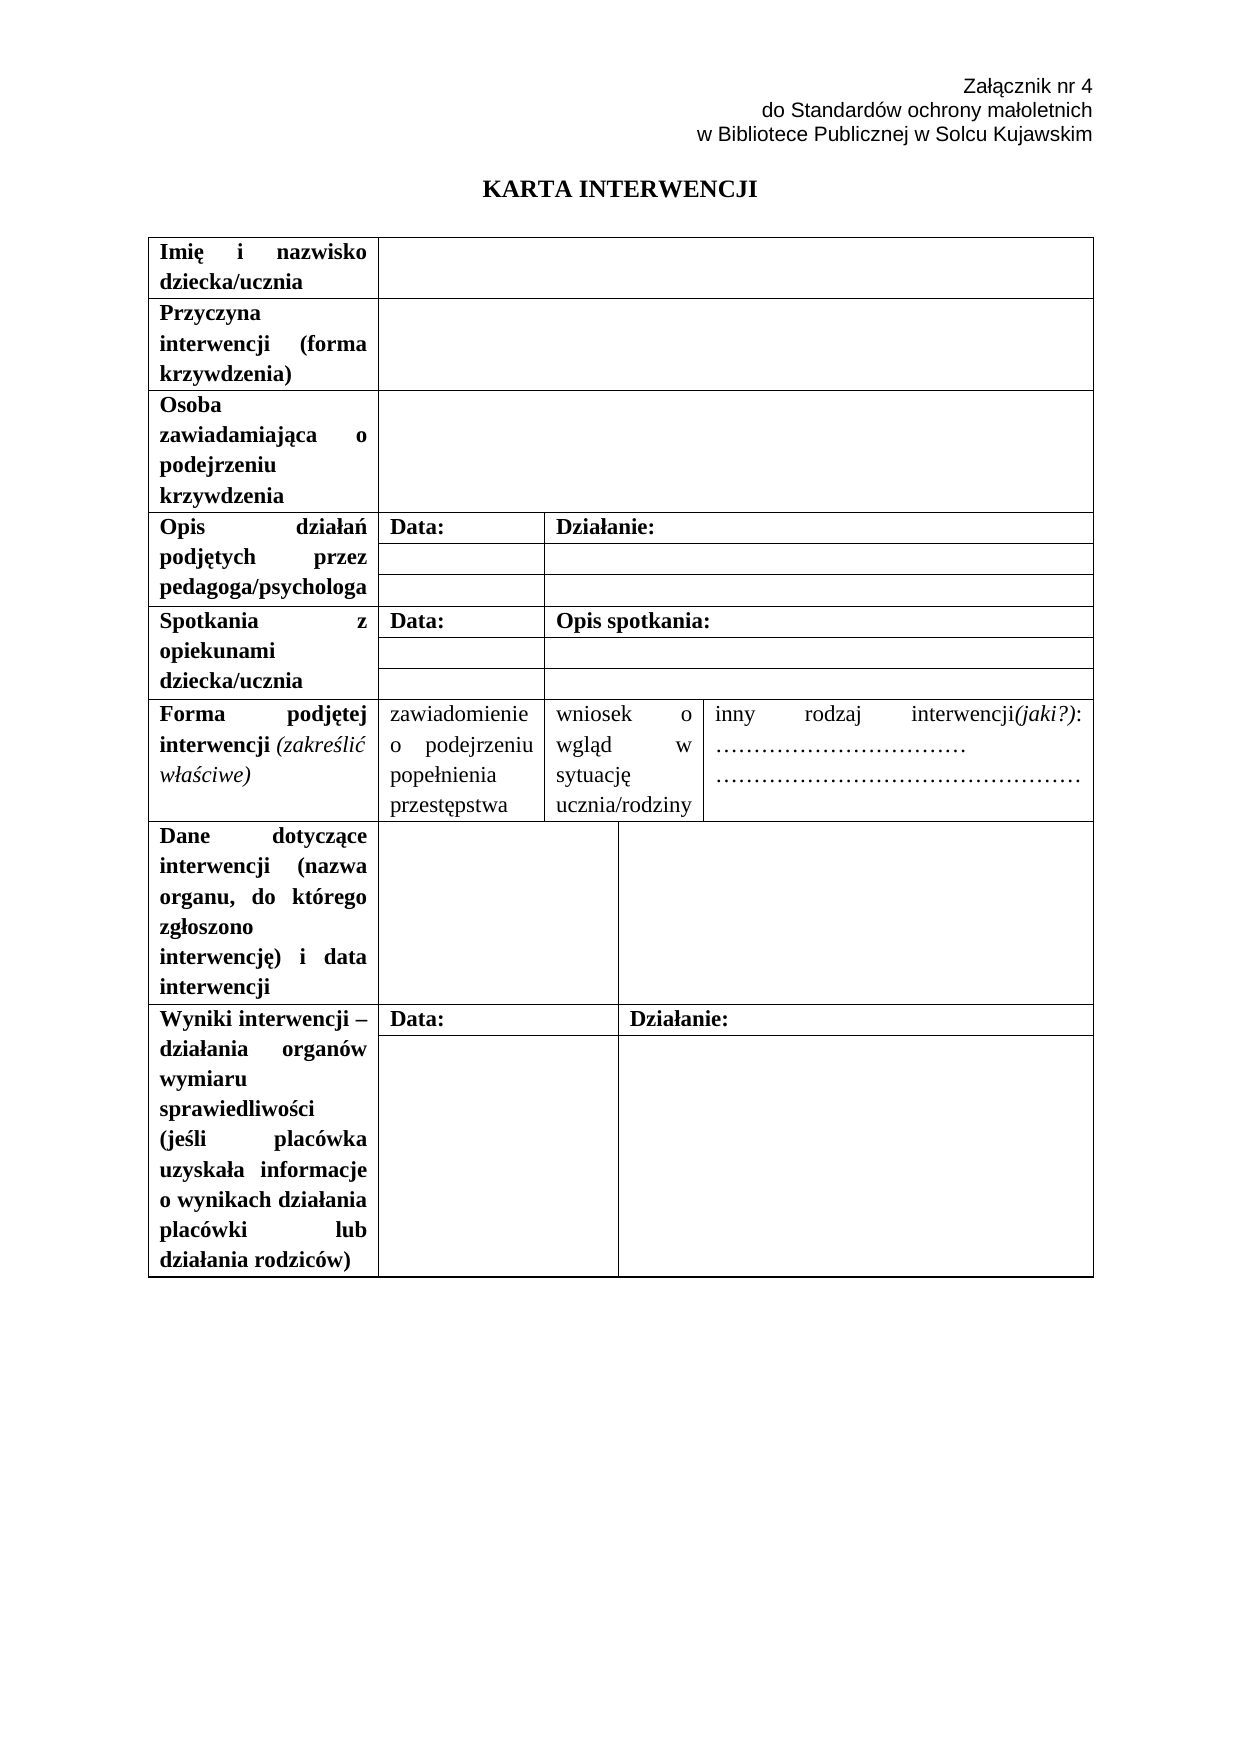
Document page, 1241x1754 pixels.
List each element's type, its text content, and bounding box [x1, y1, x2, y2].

table_cell [545, 544, 1093, 574]
table_cell [619, 822, 1093, 1003]
table_cell [379, 544, 544, 574]
table_cell inny rodzaj interwencji(jaki?): …………………………… ………………………………………… [704, 700, 1093, 821]
table_cell Data: [379, 1005, 618, 1035]
table_cell Osoba zawiadamiająca o podejrzeniu krzywdzenia [149, 391, 378, 512]
table_cell Data: [379, 513, 544, 543]
table_cell Forma podjętej interwencji (zakreślić właściwe) [149, 700, 378, 821]
table_cell [379, 669, 544, 699]
table_header [379, 238, 1093, 298]
table_cell Działanie: [619, 1005, 1093, 1035]
table_cell [379, 638, 544, 668]
table_cell [379, 822, 618, 1003]
table_cell [379, 575, 544, 606]
table_cell Opis działań podjętych przez pedagoga/psychologa [149, 513, 378, 606]
table_cell [545, 638, 1093, 668]
table_cell [545, 669, 1093, 699]
table_cell [545, 575, 1093, 606]
table_cell [379, 299, 1093, 390]
table_cell Opis spotkania: [545, 607, 1093, 637]
table_cell Wyniki interwencji – działania organów wymiaru sprawiedliwości (jeśli placówka uzyskała informacje o wynikach działania placówki lub działania rodziców) [149, 1005, 378, 1276]
table_cell Przyczyna interwencji (forma krzywdzenia) [149, 299, 378, 390]
table_cell Spotkania z opiekunami dziecka/ucznia [149, 607, 378, 699]
table_header Imię i nazwisko dziecka/ucznia [149, 238, 378, 298]
table_cell [379, 391, 1093, 512]
text KARTA INTERWENCJI [148, 174, 1093, 202]
table_cell Dane dotyczące interwencji (nazwa organu, do którego zgłoszono interwencję) i data interwencji [149, 822, 378, 1003]
table_cell [379, 1036, 618, 1276]
table_cell Działanie: [545, 513, 1093, 543]
table_cell wniosek o wgląd w sytuację ucznia/rodziny [545, 700, 703, 821]
table_cell [619, 1036, 1093, 1276]
table_cell Data: [379, 607, 544, 637]
table_cell zawiadomienie o podejrzeniu popełnienia przestępstwa [379, 700, 544, 821]
